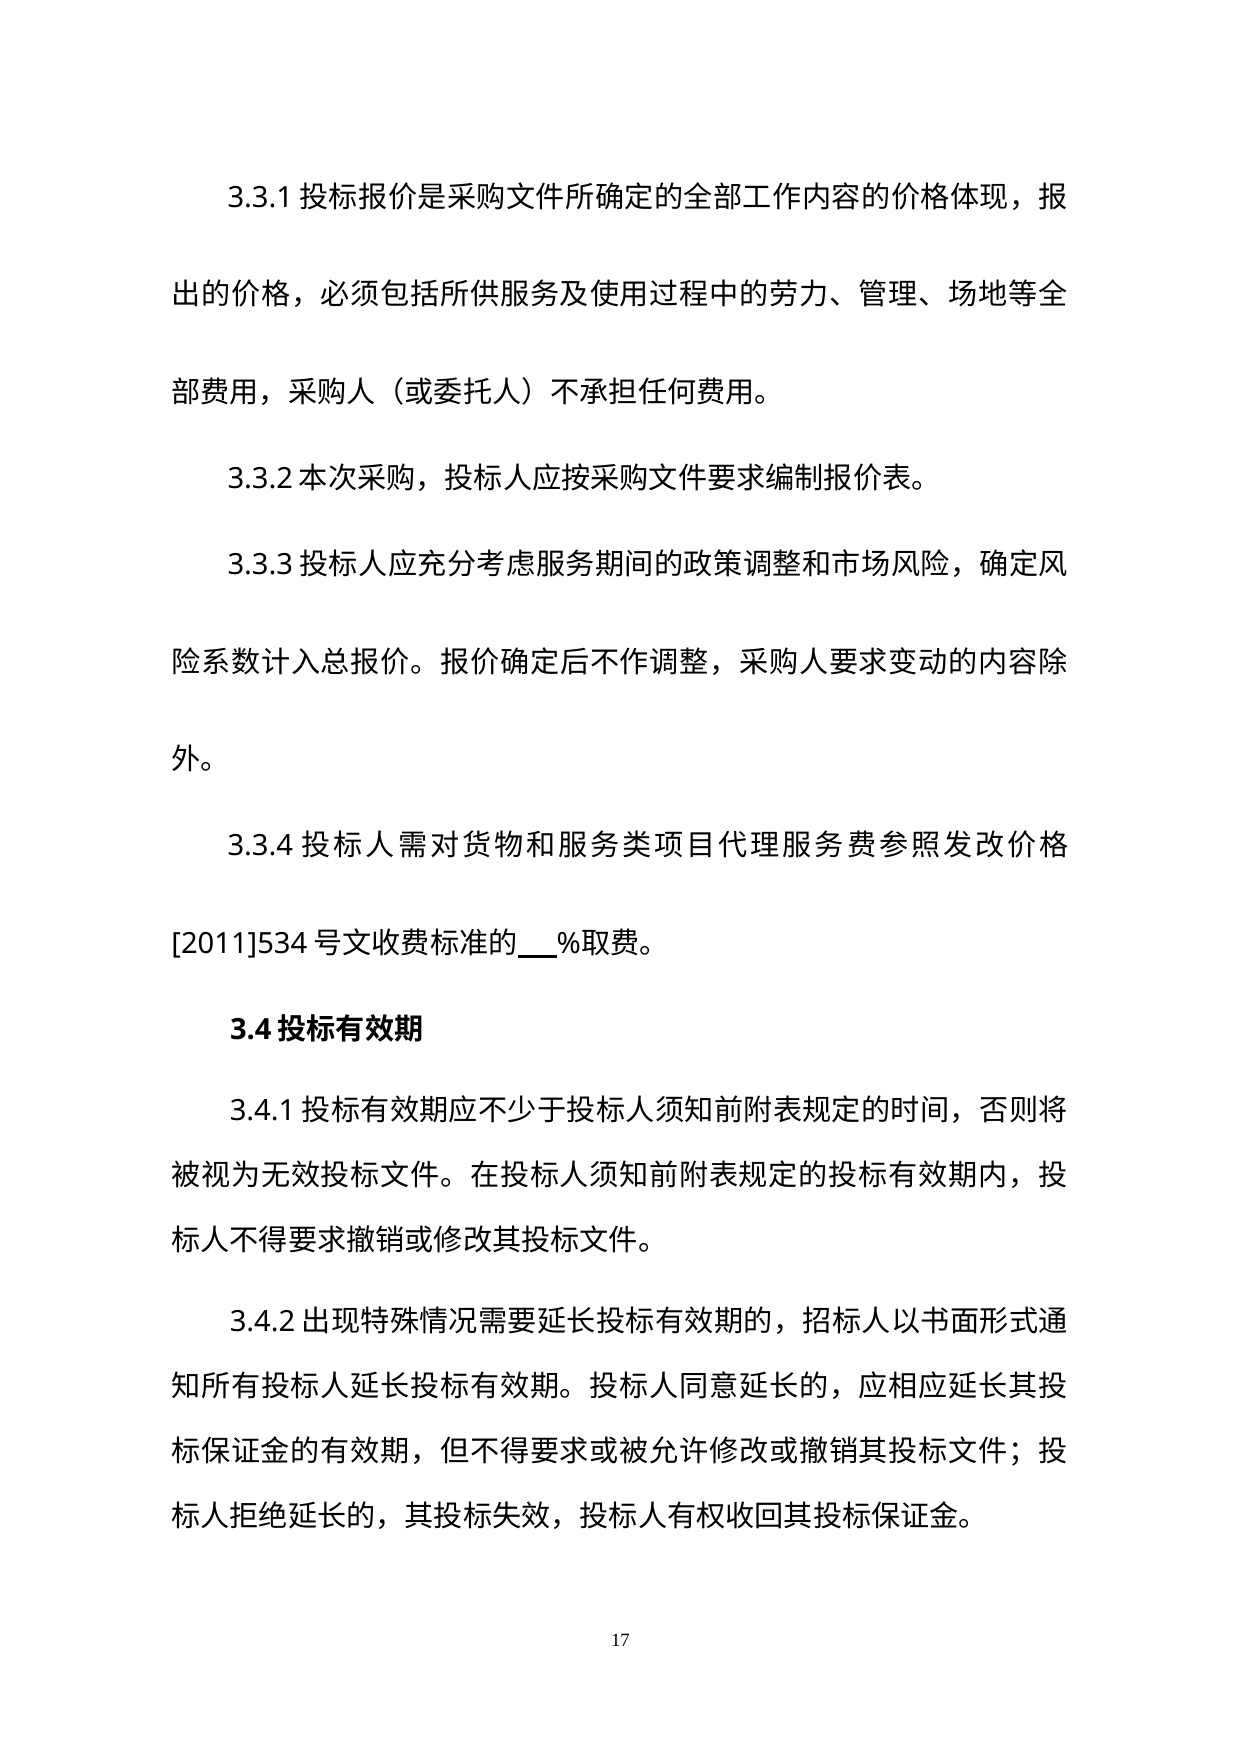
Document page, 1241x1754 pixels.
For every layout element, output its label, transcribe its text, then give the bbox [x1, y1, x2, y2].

text 3.3.3投标人应充分考虑服务期间的政策调整和市场风险，确定风险系数计入总报价。报价确定后不作调整，采购人要求变动的内容除外。 [171, 529, 1069, 789]
text 3.4投标有效期 [171, 994, 1069, 1059]
text 3.3.1投标报价是采购文件所确定的全部工作内容的价格体现，报出的价格，必须包括所供服务及使用过程中的劳力、管理、场地等全部费用，采购人（或委托人）不承担任何费用。 [171, 162, 1069, 422]
text 3.3.4投标人需对货物和服务类项目代理服务费参照发改价格[2011]534号文收费标准的 %取费。 [171, 810, 1069, 973]
text 3.4.2出现特殊情况需要延长投标有效期的，招标人以书面形式通知所有投标人延长投标有效期。投标人同意延长的，应相应延长其投标保证金的有效期，但不得要求或被允许修改或撤销其投标文件；投标人拒绝延长的，其投标失效，投标人有权收回其投标保证金。 [171, 1287, 1069, 1547]
text 3.3.2本次采购，投标人应按采购文件要求编制报价表。 [171, 443, 1069, 508]
text 3.4.1投标有效期应不少于投标人须知前附表规定的时间，否则将被视为无效投标文件。在投标人须知前附表规定的投标有效期内，投标人不得要求撤销或修改其投标文件。 [171, 1075, 1069, 1270]
